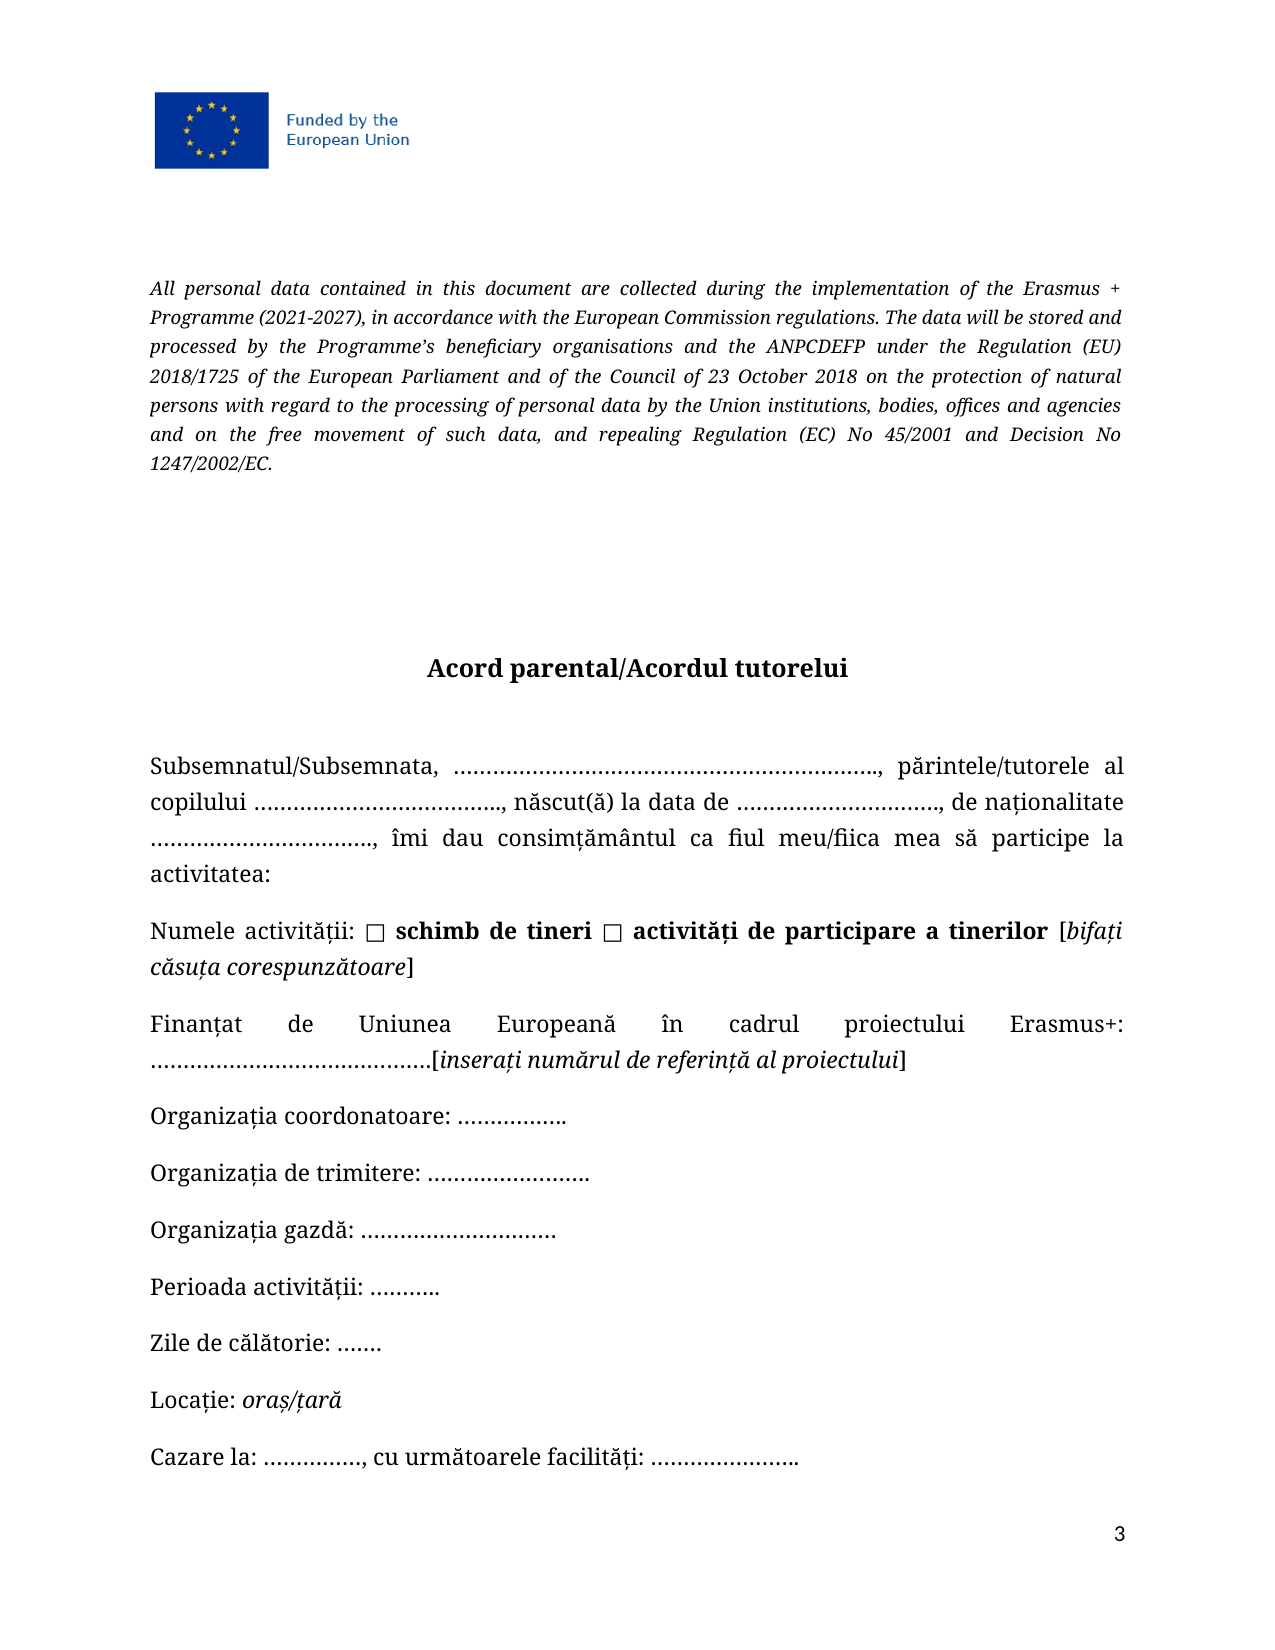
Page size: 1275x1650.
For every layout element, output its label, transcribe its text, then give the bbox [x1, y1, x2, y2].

text All personal data contained in this document are collected during the implementation of the Erasmus + Programme (2021-2027), in accordance with the European Commission regulations. The data will be stored and processed by the Programme’s beneficiary organisations and the ANPCDEFP under the Regulation (EU) 2018/1725 of the European Parliament and of the Council of 23 October 2018 on the protection of natural persons with regard to the processing of personal data by the Union institutions, bodies, offices and agencies and on the free movement of such data, and repealing Regulation (EC) No 45/2001 and Decision No 1247/2002/EC. [150, 275, 1125, 476]
text Subsemnatul/Subsemnata, ……………………………………………………….., părintele/tutorele al copilului ……………………………….., născut(ă) la data de …………………………., de naționalitate ……………………………., îmi dau consimțământul ca fiul meu/fiica mea să participe la activitatea: [150, 750, 1125, 889]
text Cazare la: ……………, cu următoarele facilități: ………………….. [150, 1441, 1125, 1472]
text Organizația de trimitere: ……………………. [150, 1157, 1125, 1188]
text Organizația coordonatoare: …………….. [150, 1100, 1125, 1132]
text Perioada activității: ……….. [150, 1271, 1125, 1302]
text Finanțat de Uniunea Europeană în cadrul proiectului Erasmus+: …………………………………….[inserați numărul de referință al proiectului] [150, 1008, 1125, 1075]
text Zile de călătorie: ……. [150, 1327, 1125, 1359]
text Numele activității: □ schimb de tineri □ activități de participare a tinerilor [bifați căsuța corespunzătoare] [150, 915, 1125, 982]
text Acord parental/Acordul tutorelui [150, 651, 1125, 685]
text Locație: oraș/țară [150, 1384, 1125, 1415]
picture [150, 73, 422, 185]
text Organizația gazdă: ………………………… [150, 1214, 1125, 1245]
